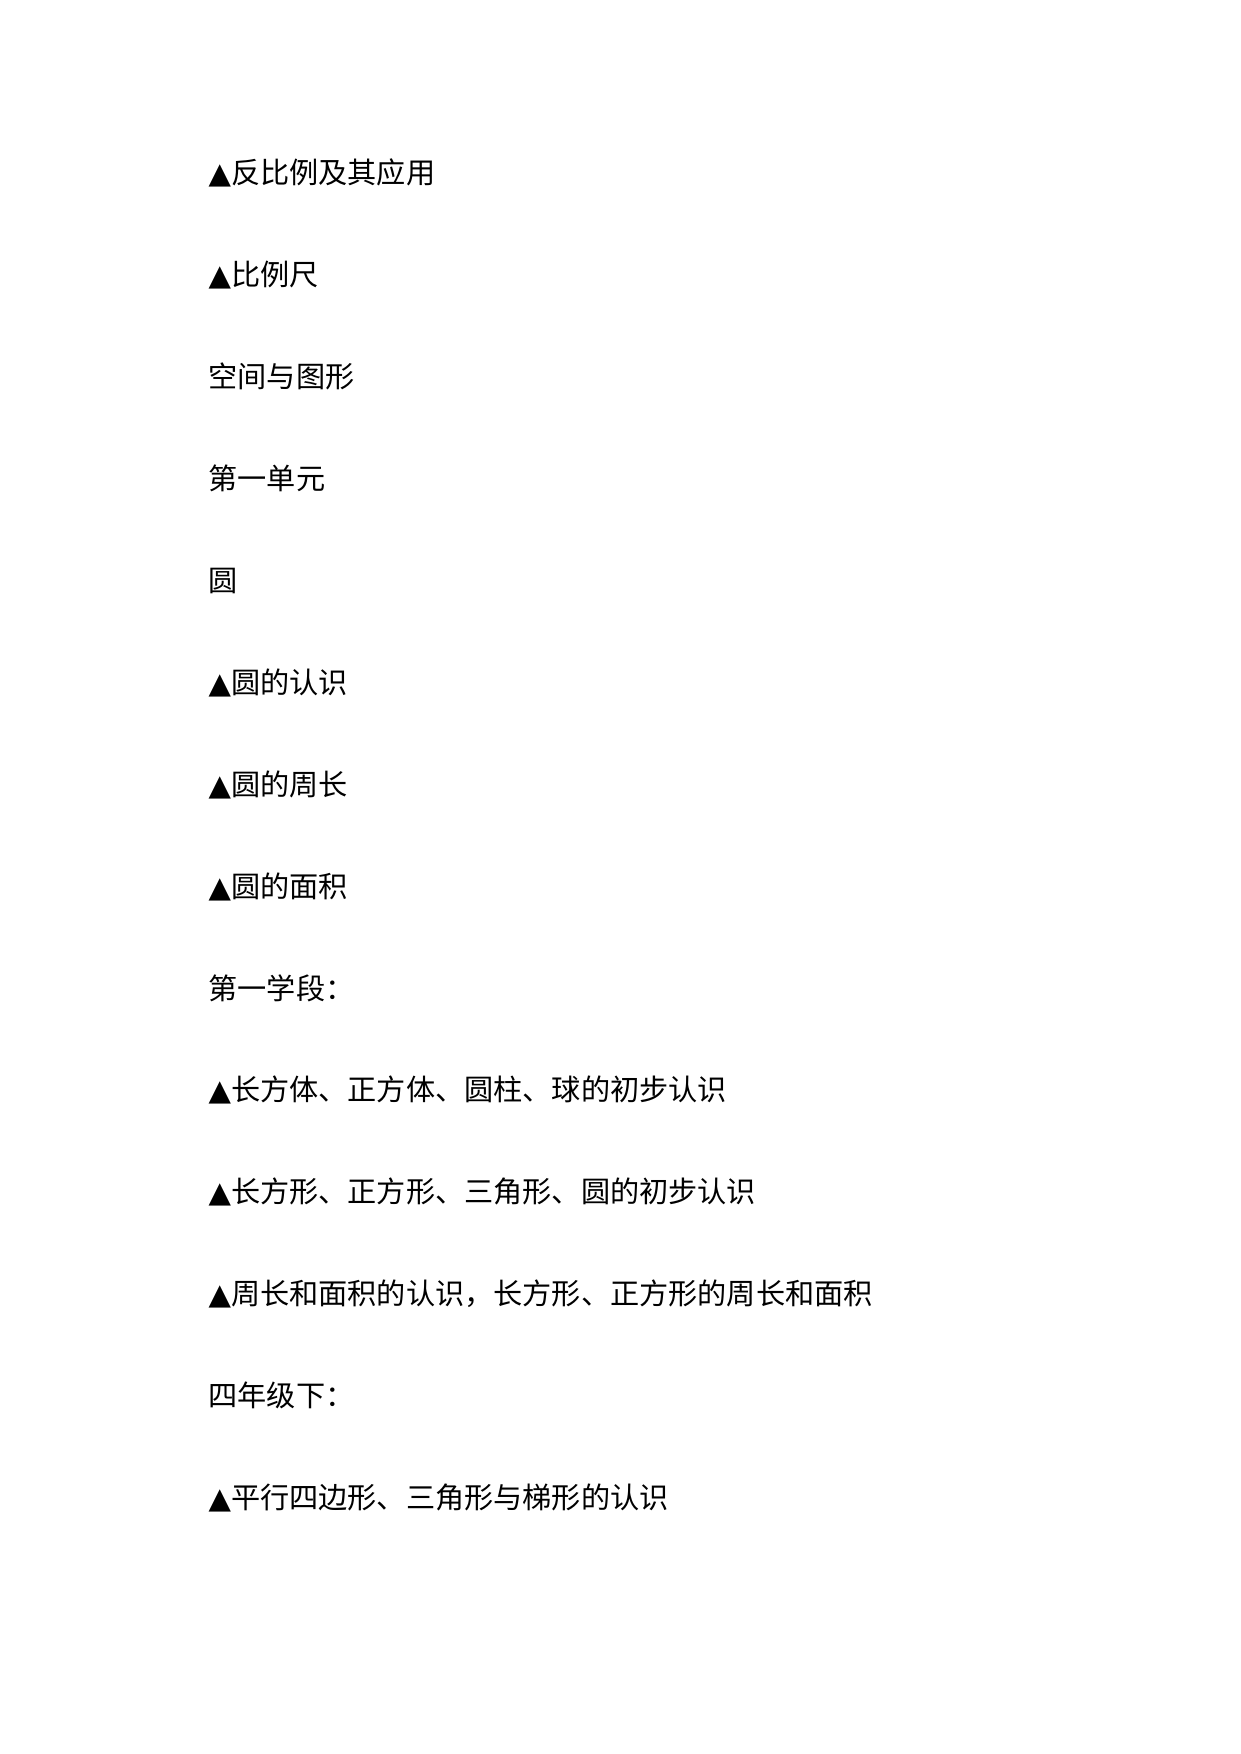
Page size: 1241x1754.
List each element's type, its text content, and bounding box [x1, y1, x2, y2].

text 圆 [150, 557, 1090, 600]
text ▲长方形、正方形、三角形、圆的初步认识 [150, 1169, 1090, 1211]
text 第一学段： [150, 965, 1090, 1007]
text ▲长方体、正方体、圆柱、球的初步认识 [150, 1067, 1090, 1109]
text ▲平行四边形、三角形与梯形的认识 [150, 1475, 1090, 1517]
text ▲圆的认识 [150, 659, 1090, 702]
text ▲圆的周长 [150, 761, 1090, 804]
text ▲反比例及其应用 [150, 150, 1090, 192]
text 第一单元 [150, 456, 1090, 498]
text 空间与图形 [150, 354, 1090, 396]
text ▲比例尺 [150, 252, 1090, 294]
text 四年级下： [150, 1373, 1090, 1415]
text ▲圆的面积 [150, 863, 1090, 906]
text ▲周长和面积的认识，长方形、正方形的周长和面积 [150, 1271, 1090, 1313]
